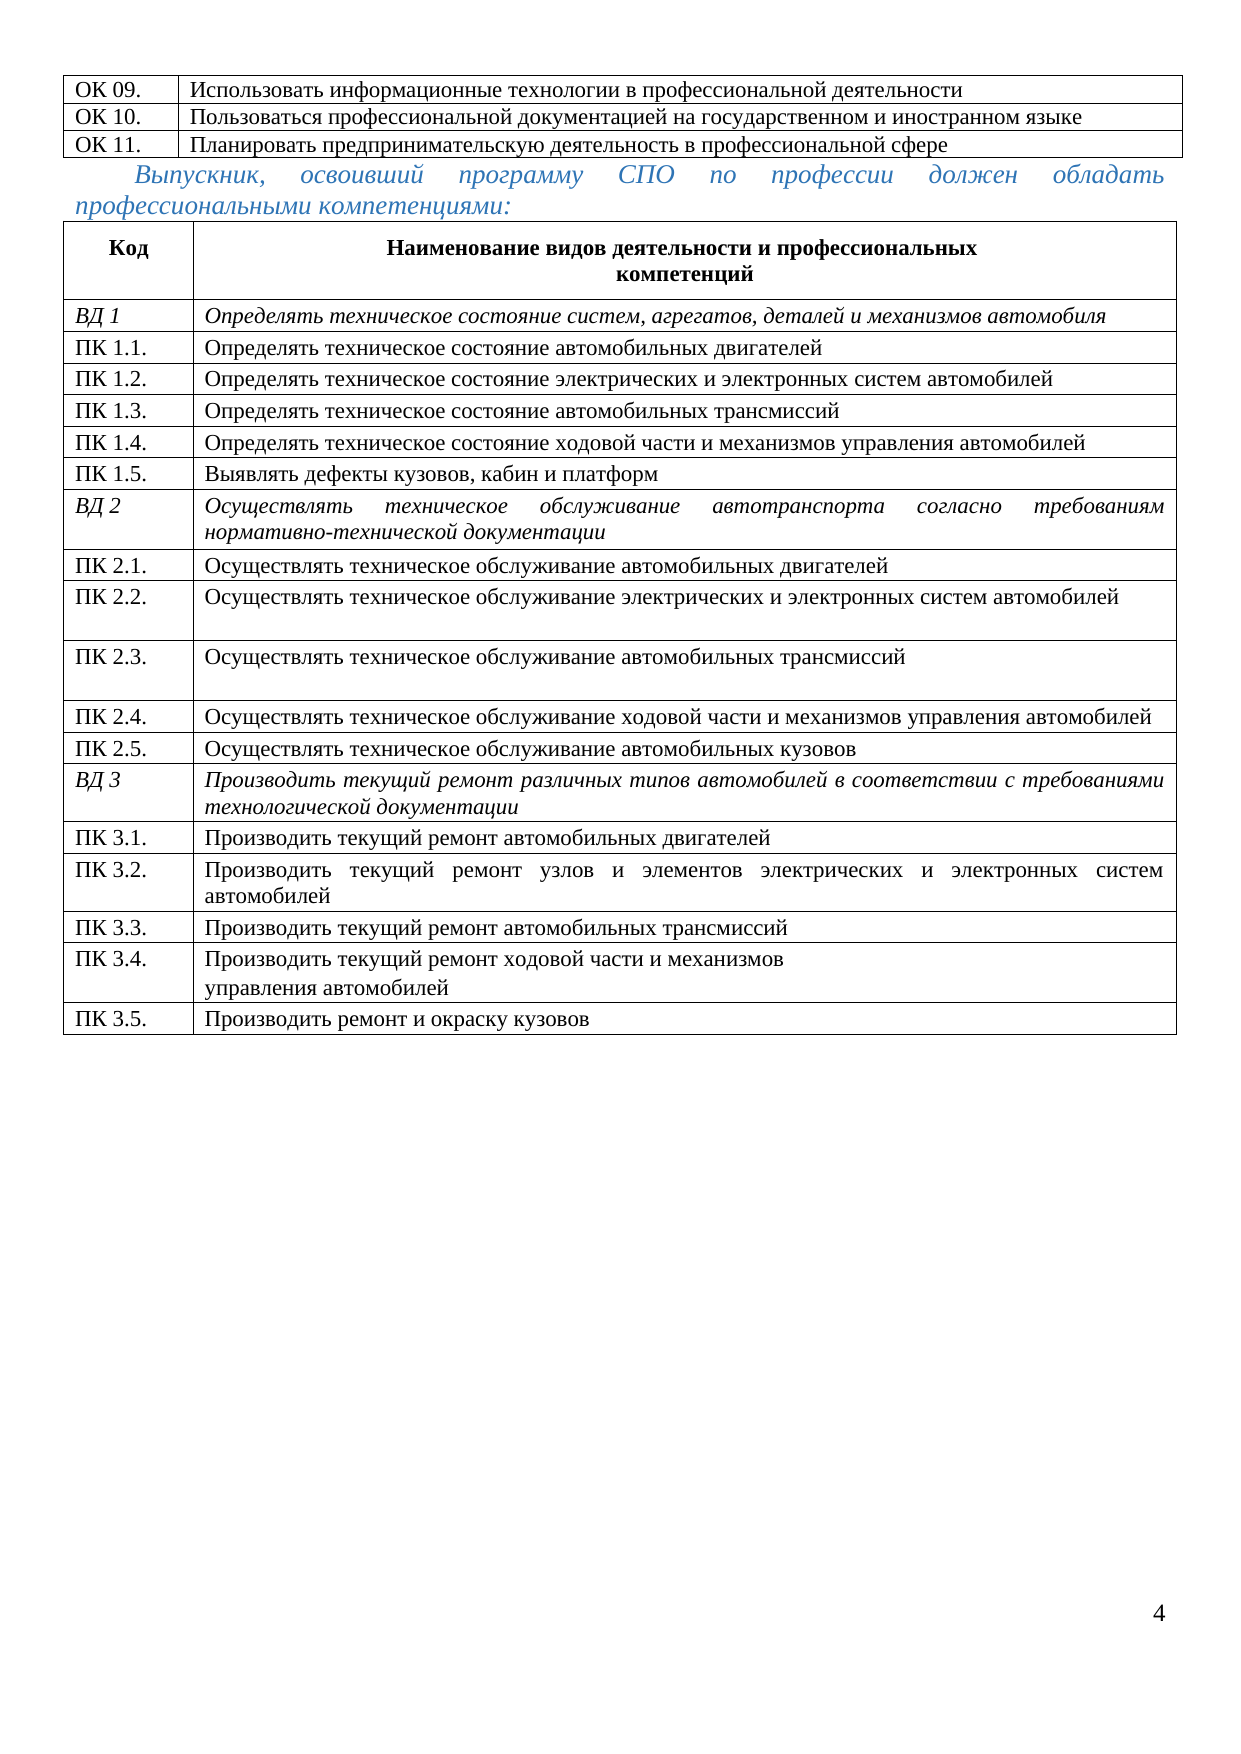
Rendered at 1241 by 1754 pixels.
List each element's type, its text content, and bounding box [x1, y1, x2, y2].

table_cell Производить текущий ремонт автомобильных двигателей [194, 822, 1176, 853]
table_cell Осуществлять техническое обслуживание автомобильных двигателей [194, 550, 1176, 580]
table_cell Производить текущий ремонт различных типов автомобилей в соответствии с требованиями технологической документации [194, 764, 1176, 821]
table_cell Производить текущий ремонт узлов и элементов электрических и электронных систем автомобилей [194, 854, 1176, 911]
table_header Код [64, 222, 193, 299]
table_cell Производить текущий ремонт автомобильных трансмиссий [194, 912, 1176, 942]
table_cell Использовать информационные технологии в профессиональной деятельности [179, 76, 1182, 102]
table_cell Определять техническое состояние ходовой части и механизмов управления автомобилей [194, 427, 1176, 457]
table_cell ВД 1 [64, 300, 193, 331]
table_cell ПК 2.4. [64, 701, 193, 732]
table_cell ПК 2.1. [64, 550, 193, 580]
table_cell Определять техническое состояние систем, агрегатов, деталей и механизмов автомобиля [194, 300, 1176, 331]
table_cell Производить ремонт и окраску кузовов [194, 1003, 1176, 1034]
table_cell ОК 09. [64, 76, 178, 102]
subtitle Выпускник, освоивший программу СПО по профессии должен обладать профессиональными компетенциями: [75, 158, 1165, 221]
table_cell ПК 2.3. [64, 641, 193, 700]
table_cell Выявлять дефекты кузовов, кабин и платформ [194, 458, 1176, 489]
table_cell Определять техническое состояние электрических и электронных систем автомобилей [194, 364, 1176, 394]
table_cell ПК 3.1. [64, 822, 193, 853]
table_cell Осуществлять техническое обслуживание автомобильных трансмиссий [194, 641, 1176, 700]
table_header Наименование видов деятельности и профессиональных компетенций [194, 222, 1176, 299]
table_cell Осуществлять техническое обслуживание автомобильных кузовов [194, 733, 1176, 763]
table_cell ВД 2 [64, 490, 193, 549]
table_cell Планировать предпринимательскую деятельность в профессиональной сфере [179, 131, 1182, 157]
table_cell ВД 3 [64, 764, 193, 821]
table_cell Осуществлять техническое обслуживание ходовой части и механизмов управления автомобилей [194, 701, 1176, 732]
table_cell Пользоваться профессиональной документацией на государственном и иностранном языке [179, 104, 1182, 130]
table_cell ПК 3.2. [64, 854, 193, 911]
table_cell ПК 1.1. [64, 332, 193, 362]
table_cell ПК 1.5. [64, 458, 193, 489]
table_cell Осуществлять техническое обслуживание автотранспорта согласно требованиям нормативно-технической документации [194, 490, 1176, 549]
table_cell ПК 3.5. [64, 1003, 193, 1034]
table_cell ПК 1.3. [64, 395, 193, 426]
table_cell ПК 2.2. [64, 581, 193, 640]
table_cell ПК 2.5. [64, 733, 193, 763]
table_cell ОК 11. [64, 131, 178, 157]
table_cell ПК 1.2. [64, 364, 193, 394]
table_cell ПК 3.3. [64, 912, 193, 942]
table_cell Определять техническое состояние автомобильных трансмиссий [194, 395, 1176, 426]
table_cell Производить текущий ремонт ходовой части и механизмов управления автомобилей [194, 943, 1176, 1002]
table_cell Осуществлять техническое обслуживание электрических и электронных систем автомобилей [194, 581, 1176, 640]
table_cell ОК 10. [64, 104, 178, 130]
table_cell Определять техническое состояние автомобильных двигателей [194, 332, 1176, 362]
table_cell ПК 1.4. [64, 427, 193, 457]
table_cell ПК 3.4. [64, 943, 193, 1002]
